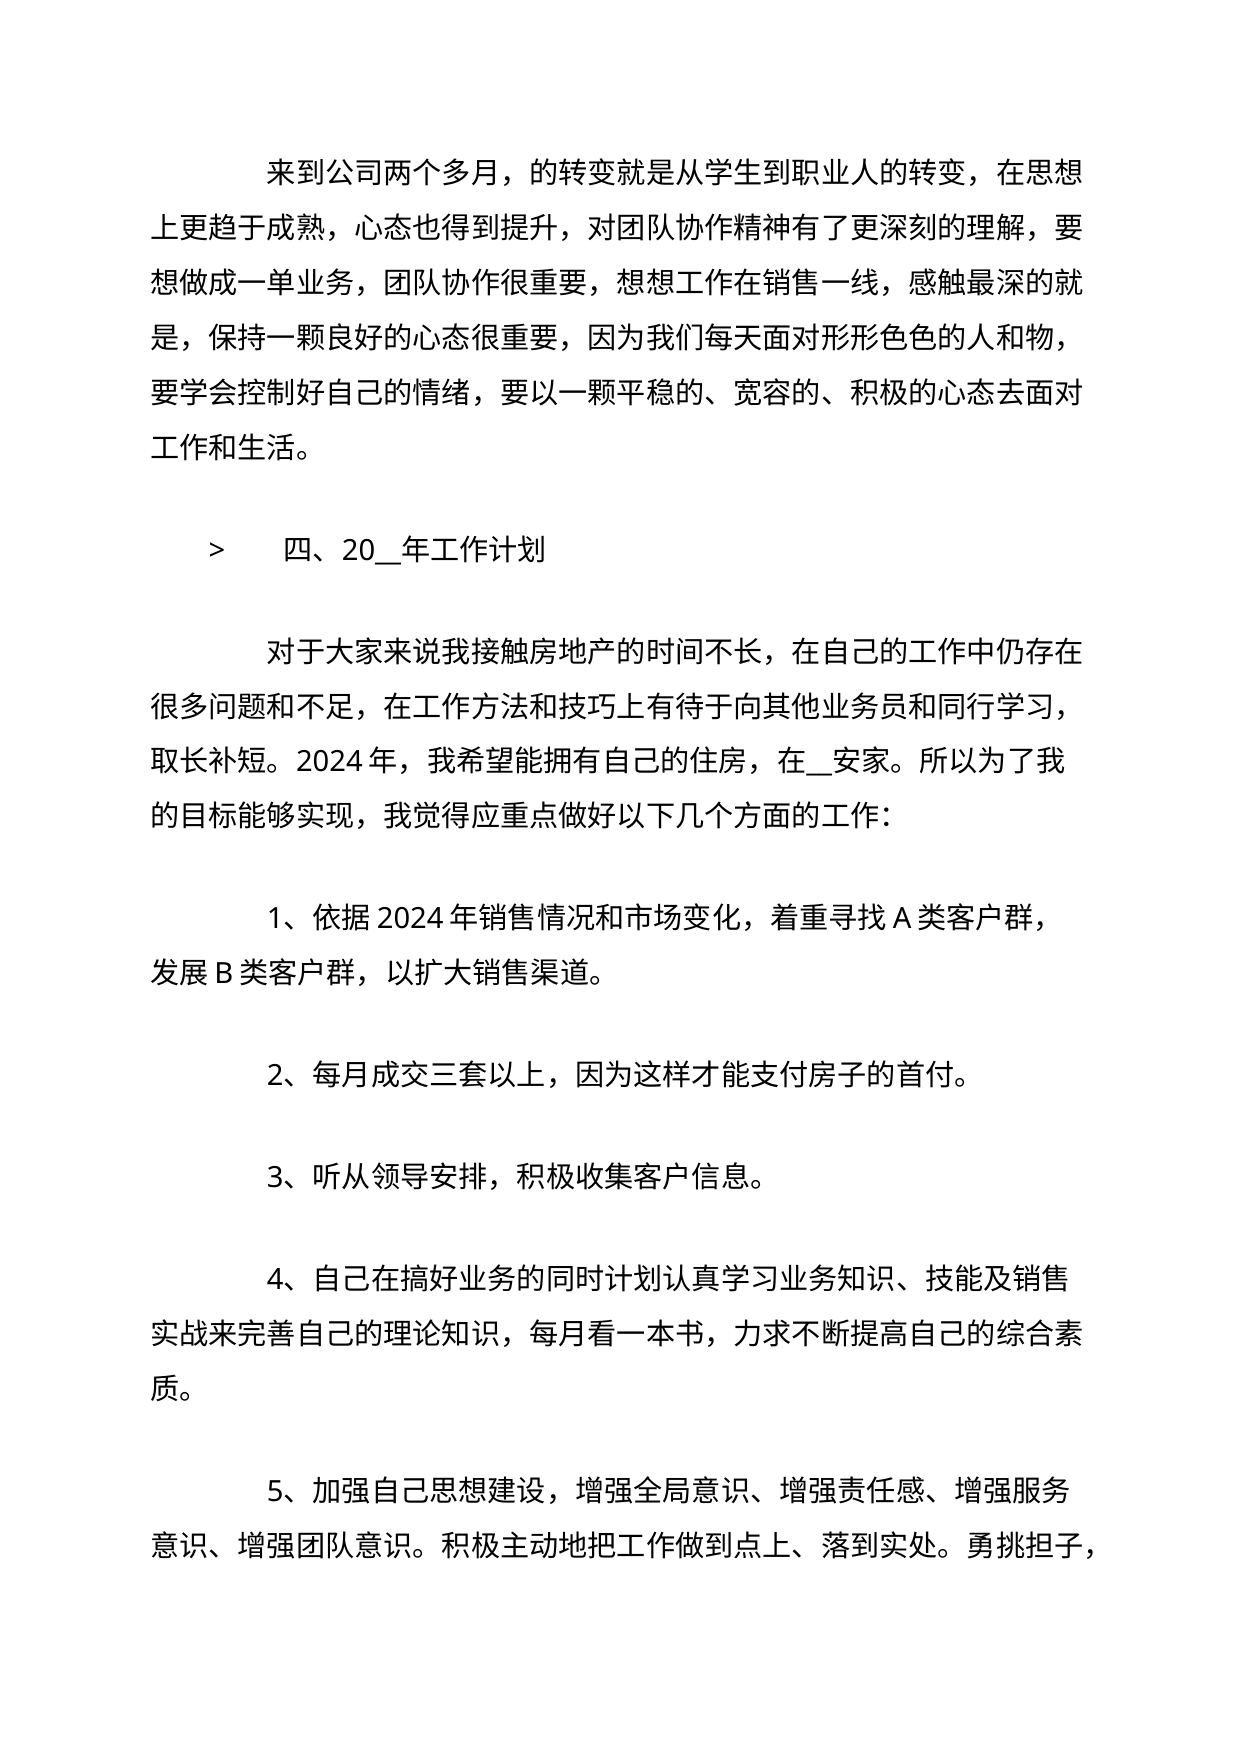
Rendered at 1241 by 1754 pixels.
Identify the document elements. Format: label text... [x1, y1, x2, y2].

text > 四、20__年工作计划 [150, 526, 1090, 569]
text 3、听从领导安排，积极收集客户信息。 [150, 1154, 1090, 1196]
text 2、每月成交三套以上，因为这样才能支付房子的首付。 [150, 1052, 1090, 1094]
text 对于大家来说我接触房地产的时间不长，在自己的工作中仍存在很多问题和不足，在工作方法和技巧上有待于向其他业务员和同行学习，取长补短。2024年，我希望能拥有自己的住房，在__安家。所以为了我的目标能够实现，我觉得应重点做好以下几个方面的工作： [150, 628, 1090, 835]
text 1、依据2024年销售情况和市场变化，着重寻找A类客户群，发展B类客户群，以扩大销售渠道。 [150, 895, 1090, 992]
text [150, 1467, 1090, 1565]
text 来到公司两个多月，的转变就是从学生到职业人的转变，在思想上更趋于成熟，心态也得到提升，对团队协作精神有了更深刻的理解，要想做成一单业务，团队协作很重要，想想工作在销售一线，感触最深的就是，保持一颗良好的心态很重要，因为我们每天面对形形色色的人和物，要学会控制好自己的情绪，要以一颗平稳的、宽容的、积极的心态去面对工作和生活。 [150, 150, 1090, 467]
text 4、自己在搞好业务的同时计划认真学习业务知识、技能及销售实战来完善自己的理论知识，每月看一本书，力求不断提高自己的综合素质。 [150, 1256, 1090, 1408]
